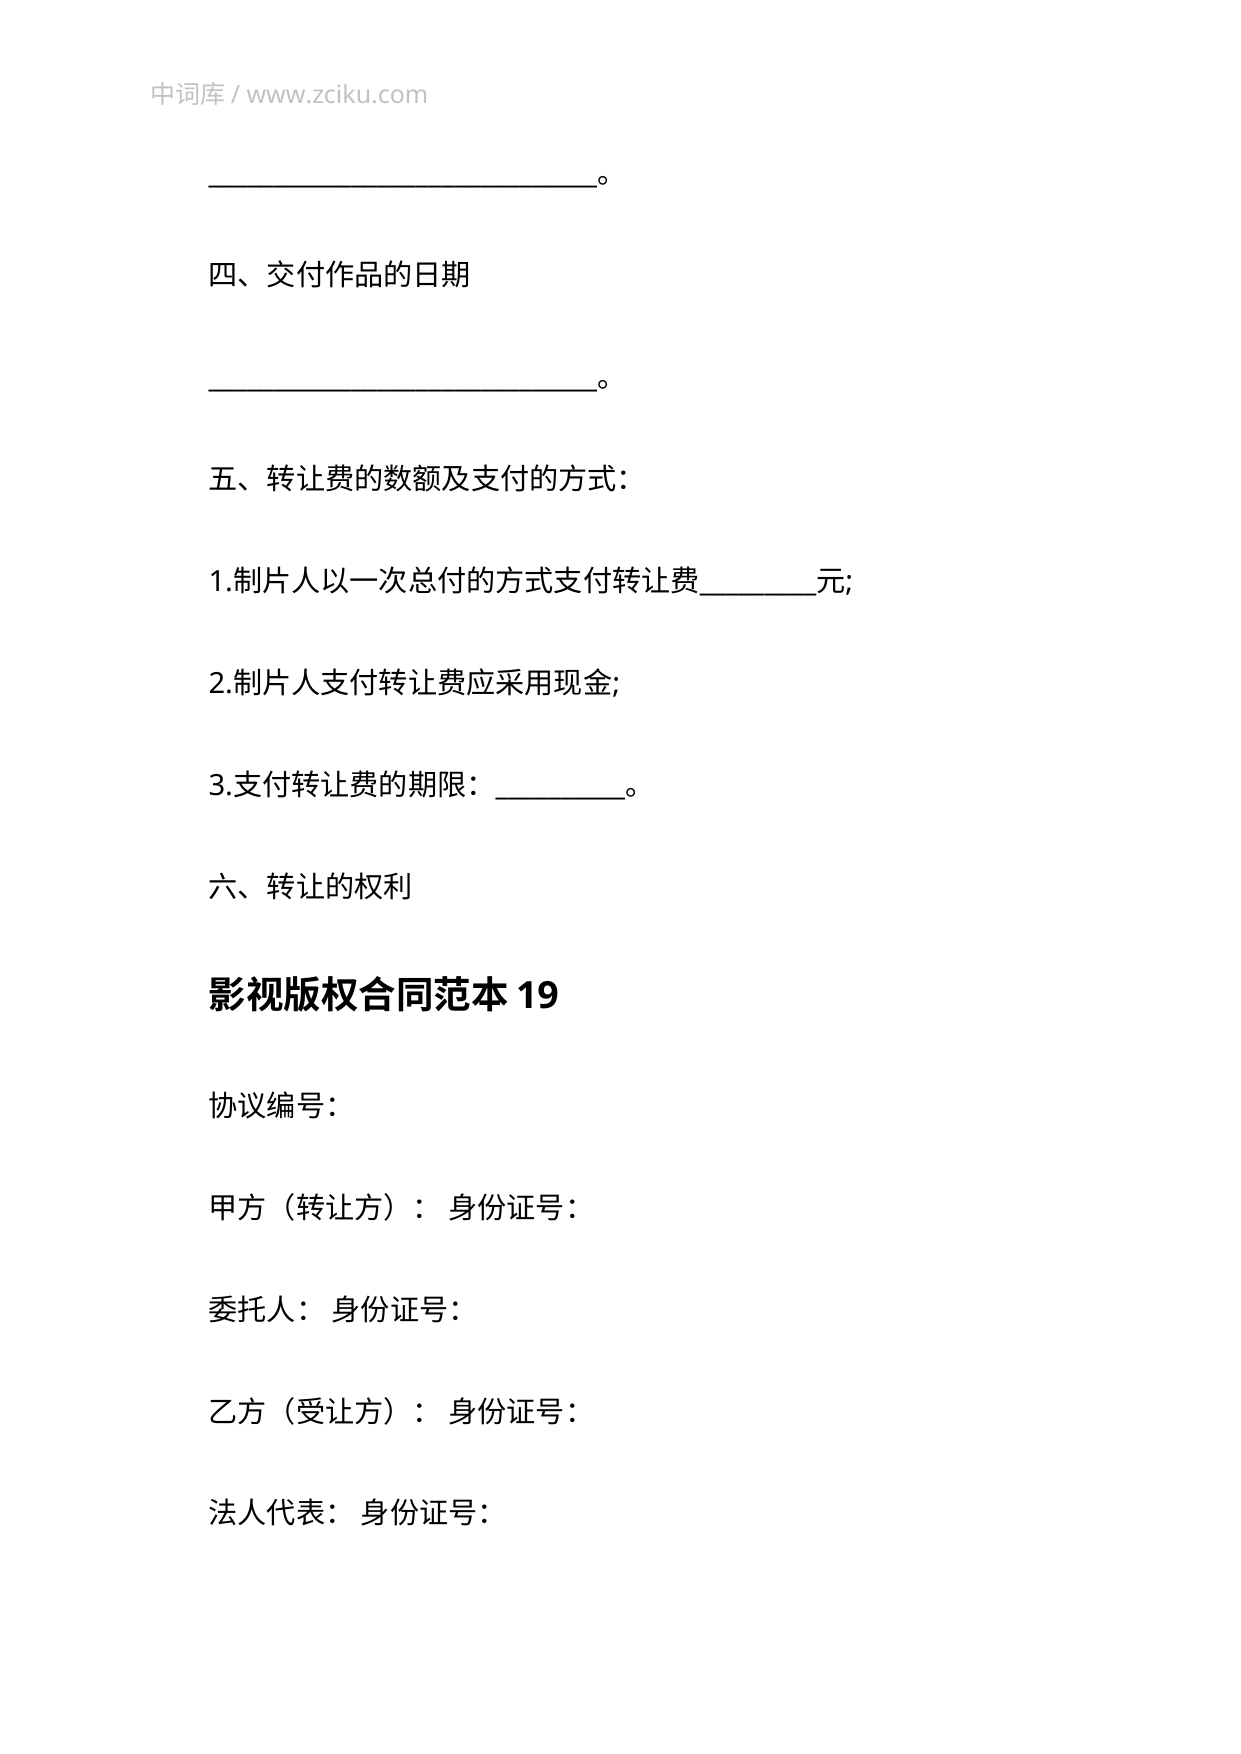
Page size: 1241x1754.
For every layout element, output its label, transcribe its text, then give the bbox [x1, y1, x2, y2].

text 委托人： 身份证号： [150, 1286, 1090, 1329]
text ______________________________。 [150, 150, 1090, 192]
text 甲方（转让方）： 身份证号： [150, 1184, 1090, 1227]
text 五、转让费的数额及支付的方式： [150, 456, 1090, 498]
text 2.制片人支付转让费应采用现金; [150, 659, 1090, 702]
text ______________________________。 [150, 354, 1090, 396]
text 六、转让的权利 [150, 863, 1090, 906]
text 3.支付转让费的期限：__________。 [150, 761, 1090, 804]
text 法人代表： 身份证号： [150, 1490, 1090, 1532]
text 四、交付作品的日期 [150, 252, 1090, 294]
text 协议编号： [150, 1083, 1090, 1125]
text 乙方（受让方）： 身份证号： [150, 1388, 1090, 1430]
text 影视版权合同范本19 [150, 965, 1090, 1020]
text 1.制片人以一次总付的方式支付转让费_________元; [150, 557, 1090, 600]
